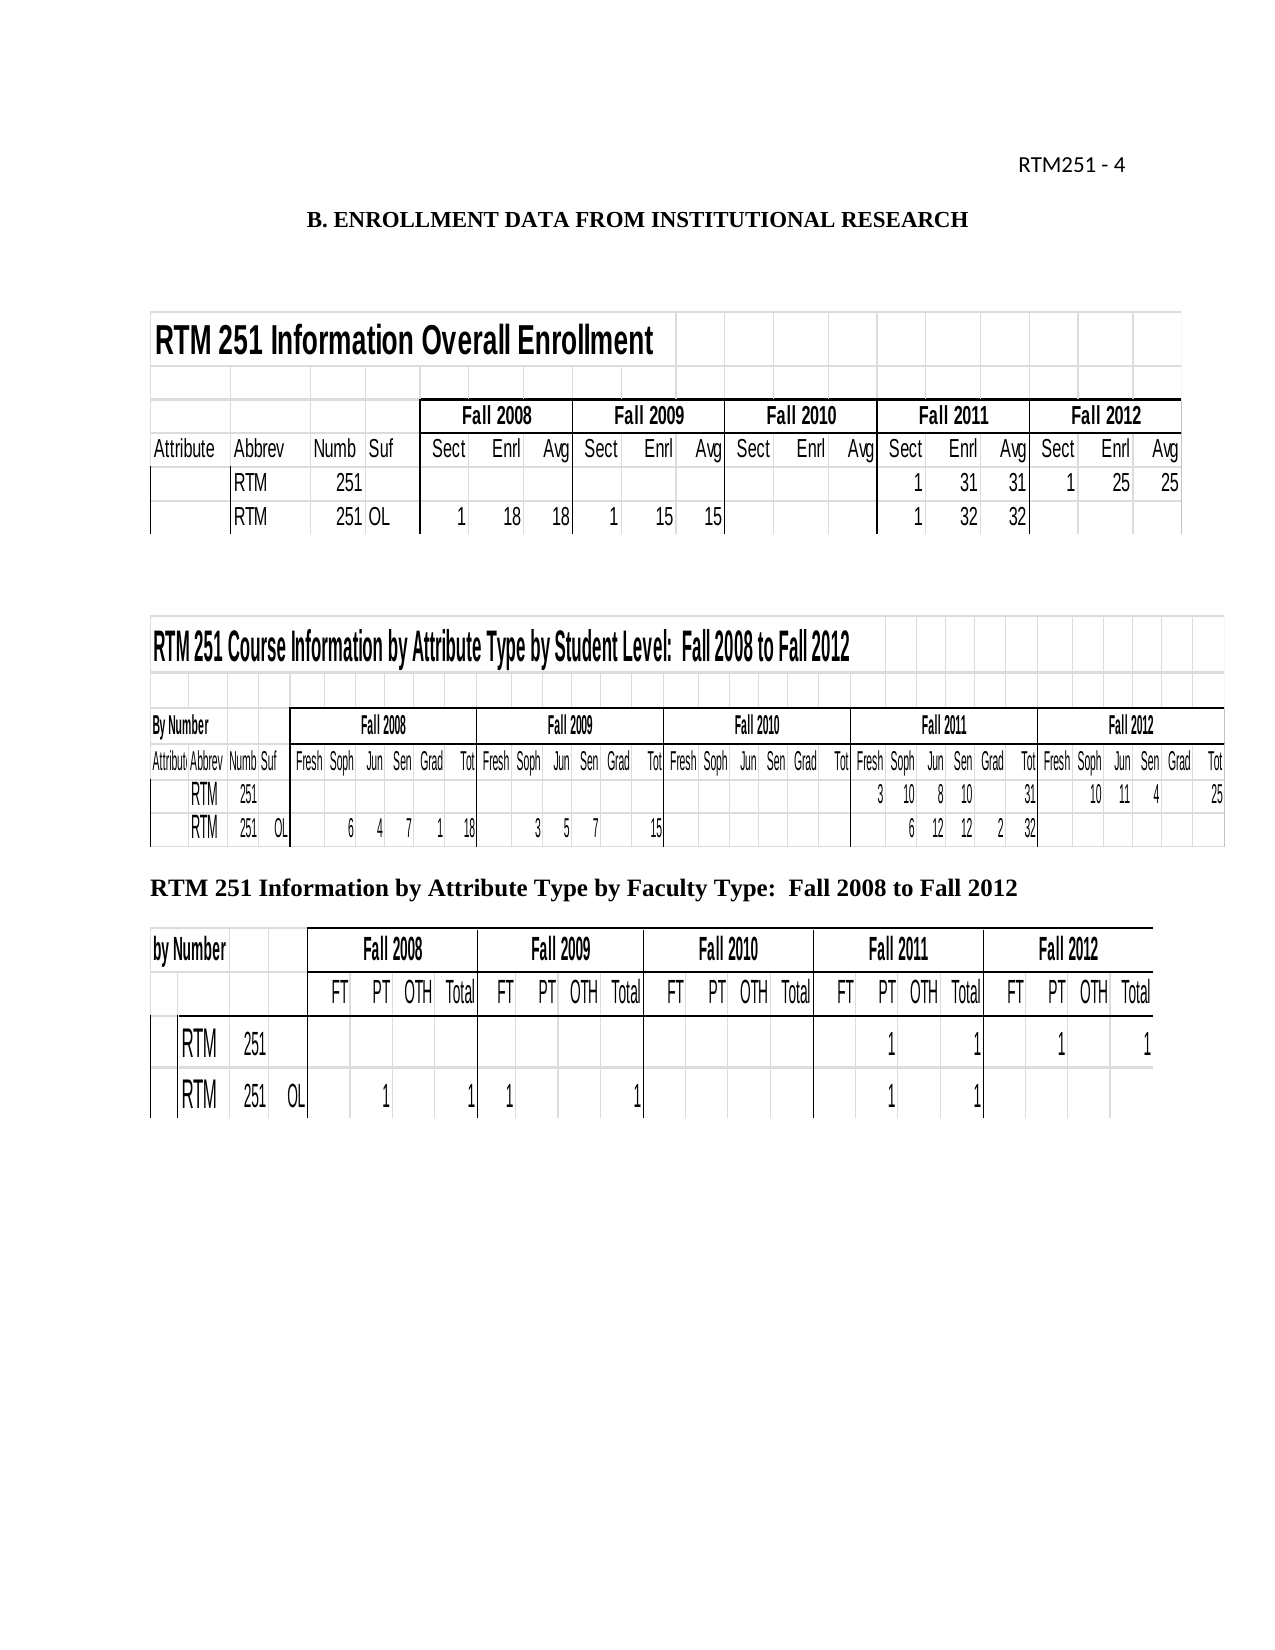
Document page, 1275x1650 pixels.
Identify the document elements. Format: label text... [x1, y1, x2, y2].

text RTM 251 Information by Attribute Type by Faculty Type: Fall 2008 to Fall 2012 [150, 873, 1125, 902]
text B. ENROLLMENT DATA FROM INSTITUTIONAL RESEARCH [150, 206, 1125, 232]
